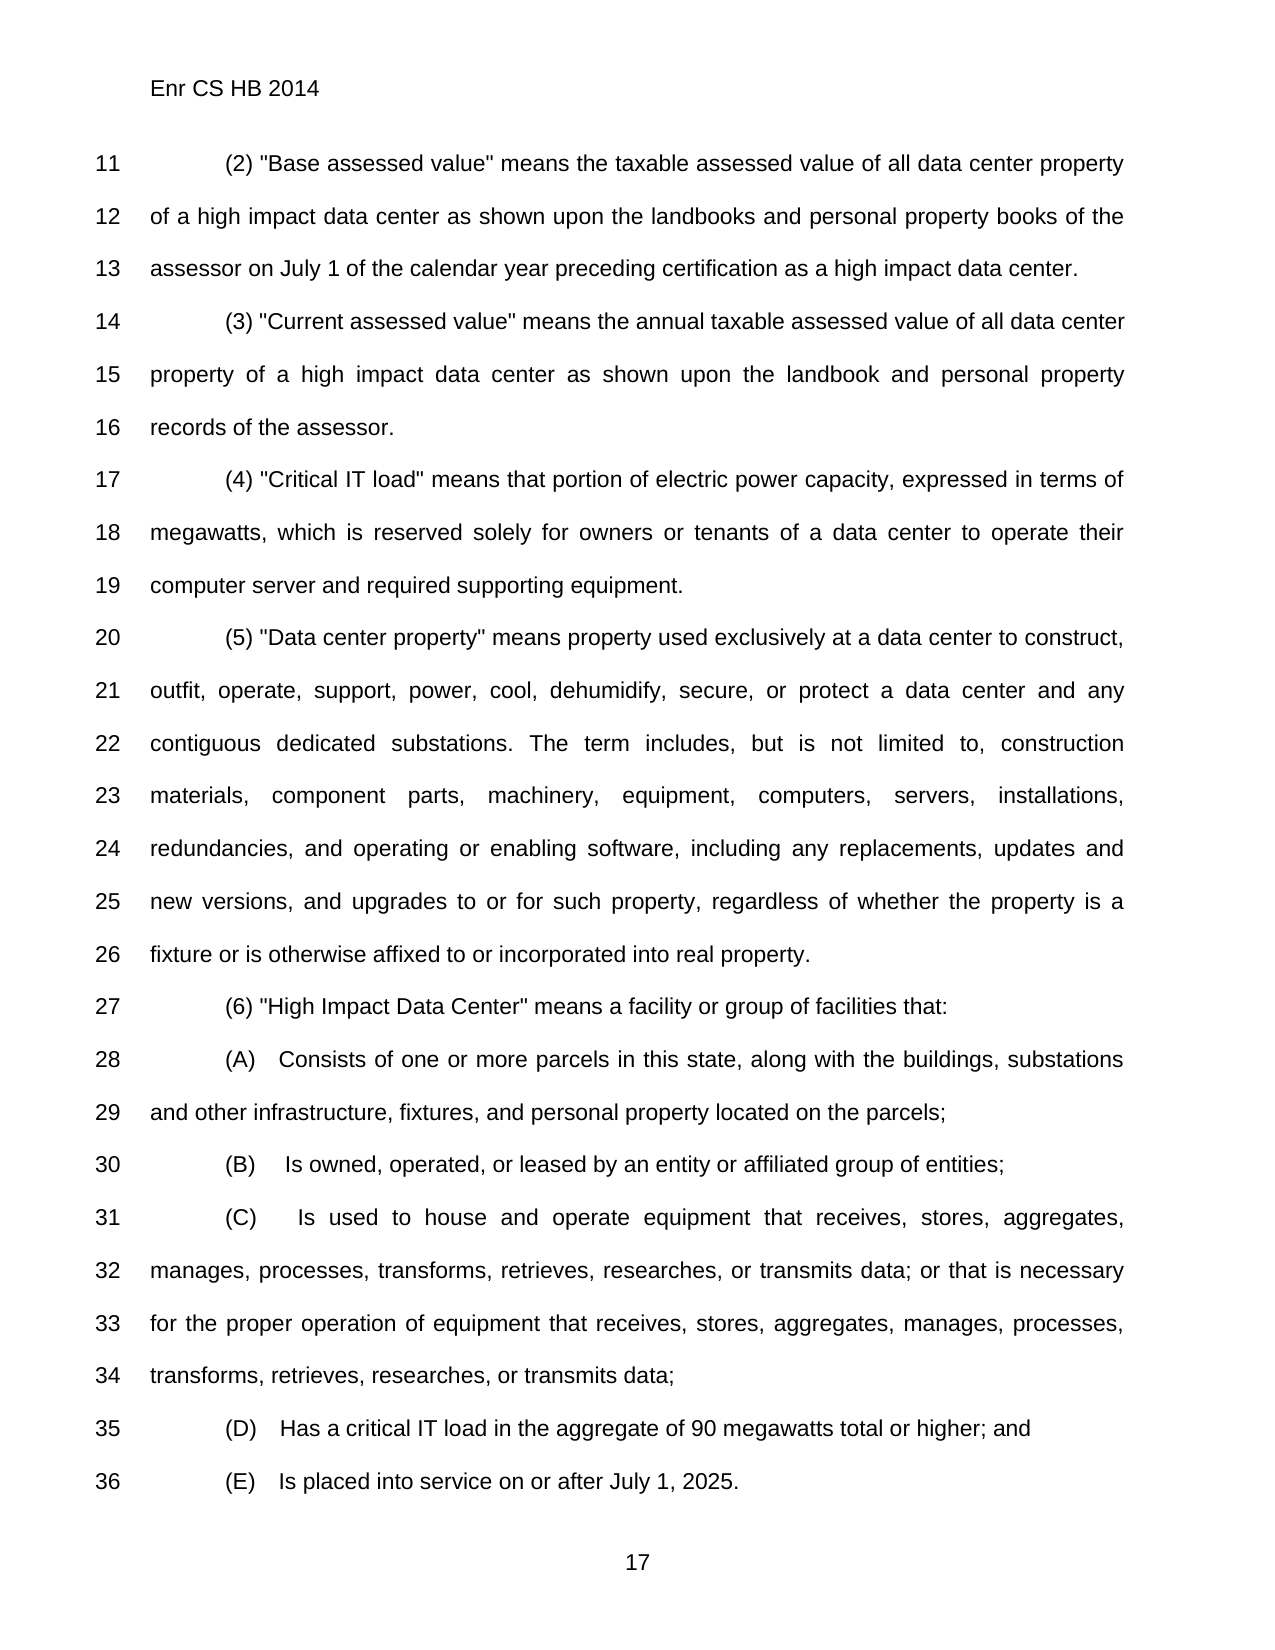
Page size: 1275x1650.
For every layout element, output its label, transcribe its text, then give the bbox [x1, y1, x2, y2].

text (A) Consists of one or more parcels in this state, along with the buildings, substations and other infrastructure, fixtures, and personal property located on the parcels; [150, 1046, 1125, 1125]
text (2) "Base assessed value" means the taxable assessed value of all data center property of a high impact data center as shown upon the landbooks and personal property books of the assessor on July 1 of the calendar year preceding certification as a high impact data center. [150, 150, 1125, 203]
text (B) Is owned, operated, or leased by an entity or affiliated group of entities; [150, 1151, 1125, 1178]
text (3) "Current assessed value" means the annual taxable assessed value of all data center property of a high impact data center as shown upon the landbook and personal property records of the assessor. [150, 387, 1125, 440]
text (3) "Current assessed value" means the annual taxable assessed value of all data center property of a high impact data center as shown upon the landbook and personal property records of the assessor. [150, 308, 1125, 361]
text (E) Is placed into service on or after July 1, 2025. [150, 1468, 1125, 1494]
text (5) "Data center property" means property used exclusively at a data center to construct, outfit, operate, support, power, cool, dehumidify, secure, or protect a data center and any contiguous dedicated substations. The term includes, but is not limited to, construction materials, component parts, machinery, equipment, computers, servers, installations, redundancies, and operating or enabling software, including any replacements, updates and new versions, and upgrades to or for such property, regardless of whether the property is a fixture or is otherwise affixed to or incorporated into real property. [150, 624, 1125, 967]
text (4) "Critical IT load" means that portion of electric power capacity, expressed in terms of megawatts, which is reserved solely for owners or tenants of a data center to operate their computer server and required supporting equipment. [150, 466, 1125, 598]
text (D) Has a critical IT load in the aggregate of 90 megawatts total or higher; and [150, 1415, 1125, 1441]
text (6) "High Impact Data Center" means a facility or group of facilities that: [150, 993, 1125, 1020]
text (C) Is used to house and operate equipment that receives, stores, aggregates, manages, processes, transforms, retrieves, researches, or transmits data; or that is necessary for the proper operation of equipment that receives, stores, aggregates, manages, processes, transforms, retrieves, researches, or transmits data; [150, 1204, 1125, 1389]
text (2) "Base assessed value" means the taxable assessed value of all data center property of a high impact data center as shown upon the landbooks and personal property books of the assessor on July 1 of the calendar year preceding certification as a high impact data center. [150, 229, 1125, 282]
